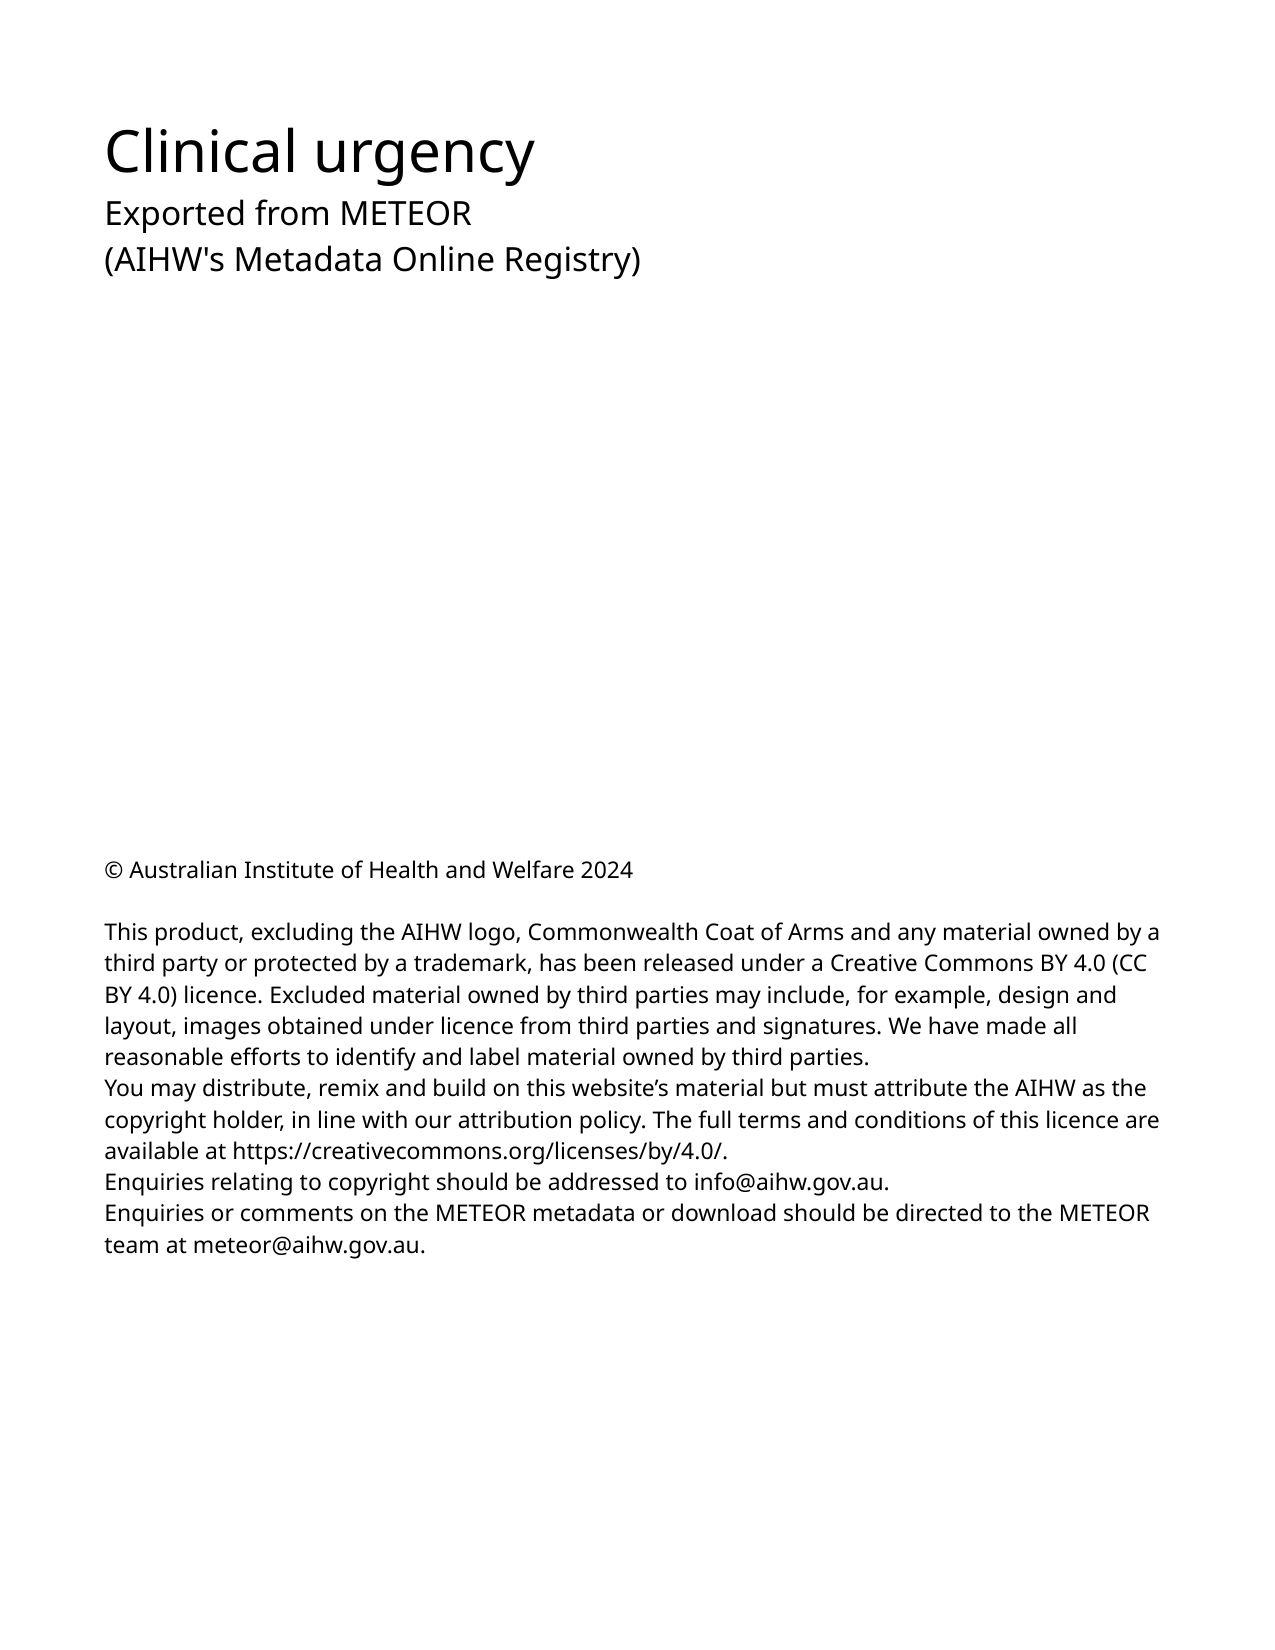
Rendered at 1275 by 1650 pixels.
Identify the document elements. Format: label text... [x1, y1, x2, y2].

title Clinical urgency [104, 110, 1171, 190]
text © Australian Institute of Health and Welfare 2024 [104, 854, 1171, 885]
text You may distribute, remix and build on this website’s material but must attribute the AIHW as the copyright holder, in line with our attribution policy. The full terms and conditions of this licence are available at https://creativecommons.org/licenses/by/4.0/. [104, 1072, 1171, 1166]
text Enquiries or comments on the METEOR metadata or download should be directed to the METEOR team at meteor@aihw.gov.au. [104, 1197, 1171, 1260]
text This product, excluding the AIHW logo, Commonwealth Coat of Arms and any material owned by a third party or protected by a trademark, has been released under a Creative Commons BY 4.0 (CC BY 4.0) licence. Excluded material owned by third parties may include, for example, design and layout, images obtained under licence from third parties and signatures. We have made all reasonable efforts to identify and label material owned by third parties. [104, 916, 1171, 1072]
text Enquiries relating to copyright should be addressed to info@aihw.gov.au. [104, 1166, 1171, 1197]
subtitle Exported from METEOR [104, 190, 1171, 235]
subtitle (AIHW's Metadata Online Registry) [104, 235, 1171, 281]
